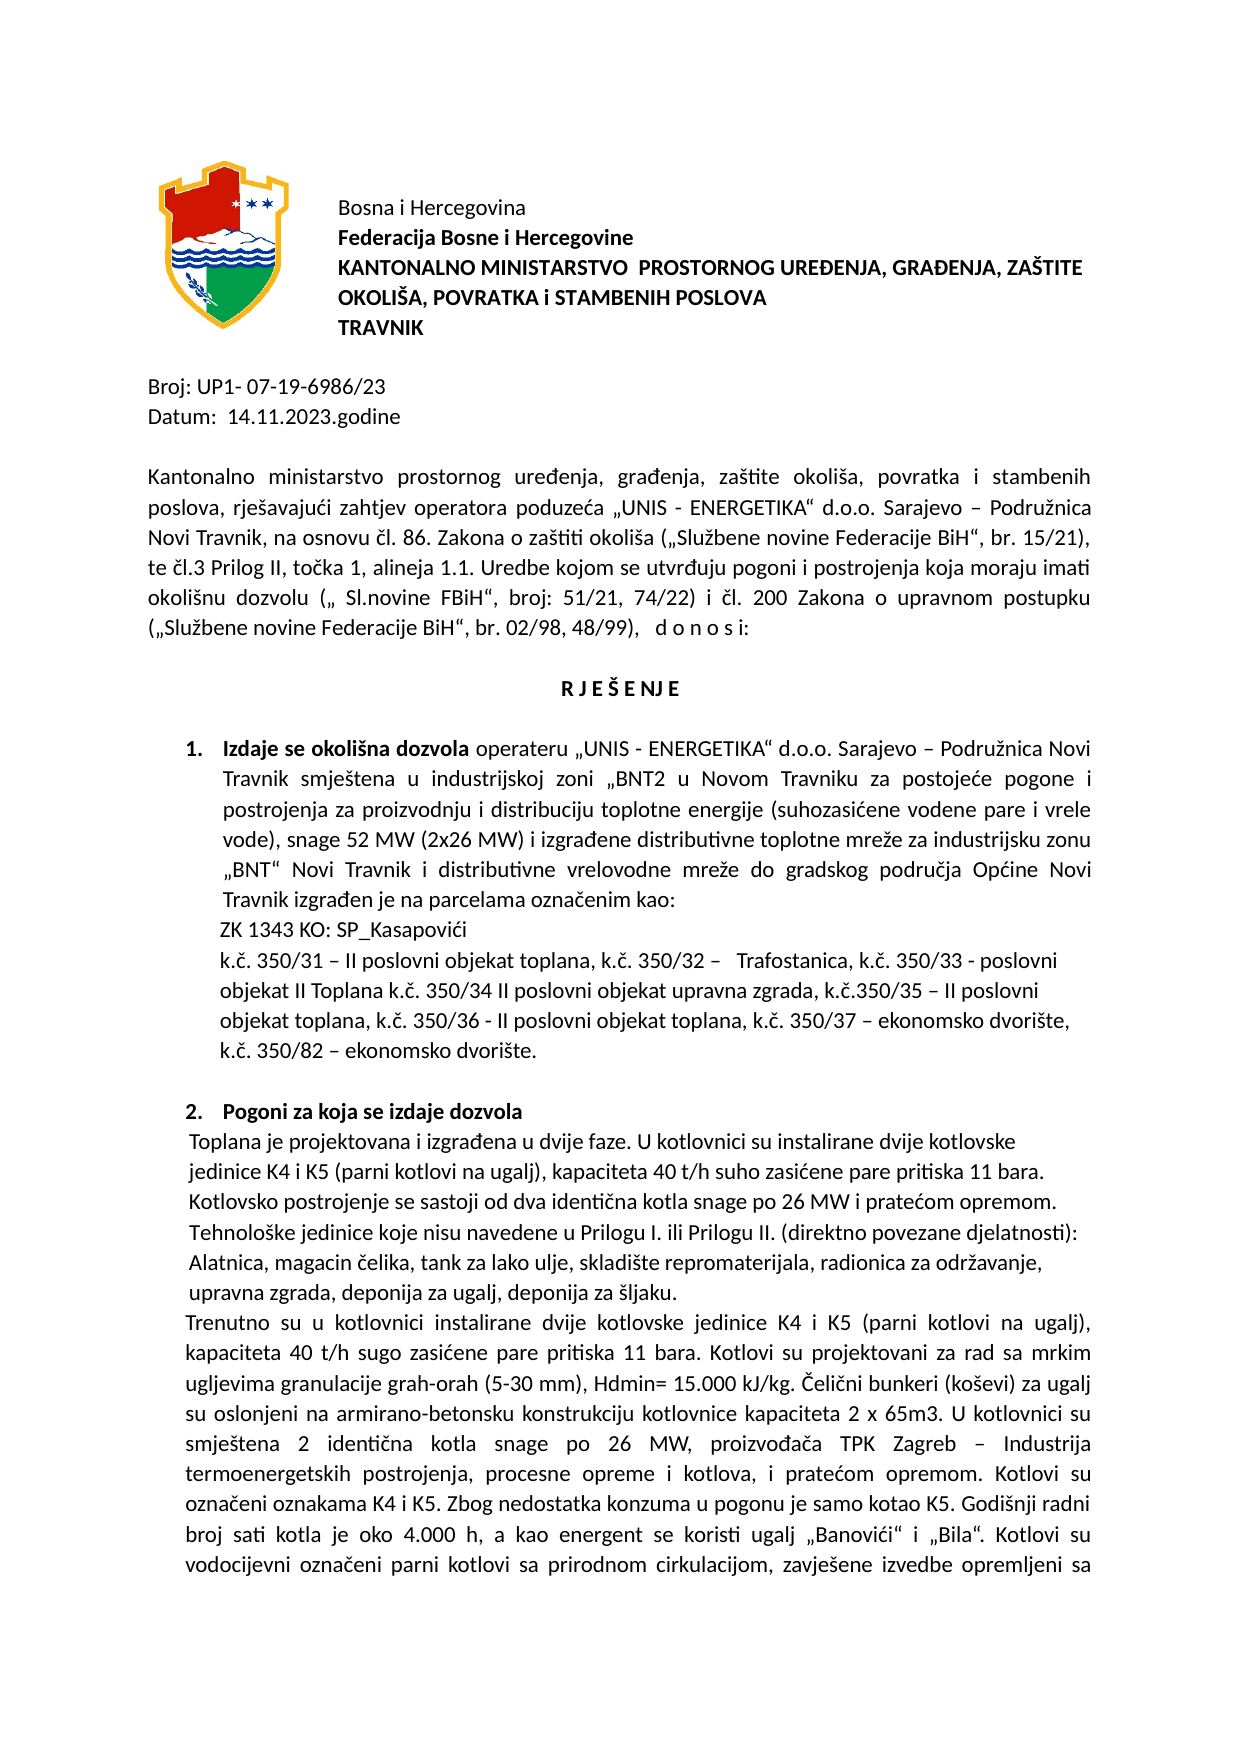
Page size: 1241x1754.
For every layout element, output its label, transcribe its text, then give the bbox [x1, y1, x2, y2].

list Izdaje se okolišna dozvola operateru „UNIS - ENERGETIKA“ d.o.o. Sarajevo – Podružnica Novi Travnik smještena u industrijskoj zoni „BNT2 u Novom Travniku za postojeće pogone i postrojenja za proizvodnju i distribuciju toplotne energije (suhozasićene vodene pare i vrele vode), snage 52 MW (2x26 MW) i izgrađene distributivne toplotne mreže za industrijsku zonu „BNT“ Novi Travnik i distributivne vrelovodne mreže do gradskog područja Općine Novi Travnik izgrađen je na parcelama označenim kao: [185, 734, 1093, 913]
text Toplana je projektovana i izgrađena u dvije faze. U kotlovnici su instalirane dvije kotlovske [148, 1127, 1093, 1155]
text k.č. 350/82 – ekonomsko dvorište. [148, 1036, 1093, 1064]
text upravna zgrada, deponija za ugalj, deponija za šljaku. [148, 1278, 1093, 1306]
text jedinice K4 i K5 (parni kotlovi na ugalj), kapaciteta 40 t/h suho zasićene pare pritiska 11 bara. [148, 1157, 1093, 1185]
text Alatnica, magacin čelika, tank za lako ulje, skladište repromaterijala, radionica za održavanje, [148, 1248, 1093, 1276]
text Broj: UP1- 07-19-6986/23 [148, 372, 1093, 400]
text Tehnološke jedinice koje nisu navedene u Prilogu I. ili Prilogu II. (direktno povezane djelatnosti): [148, 1218, 1093, 1246]
text R J E Š E NJ E [148, 674, 1093, 702]
text Datum: 14.11.2023.godine [148, 402, 1093, 430]
text k.č. 350/31 – II poslovni objekat toplana, k.č. 350/32 – Trafostanica, k.č. 350/33 - poslovni [148, 946, 1093, 974]
text ZK 1343 KO: SP_Kasapovići [148, 916, 1093, 943]
list Pogoni za koja se izdaje dozvola [185, 1097, 1093, 1125]
text objekat II Toplana k.č. 350/34 II poslovni objekat upravna zgrada, k.č.350/35 – II poslovni [148, 976, 1093, 1004]
picture [158, 161, 289, 329]
text Kotlovsko postrojenje se sastoji od dva identična kotla snage po 26 MW i pratećom opremom. [148, 1187, 1093, 1215]
text objekat toplana, k.č. 350/36 - II poslovni objekat toplana, k.č. 350/37 – ekonomsko dvorište, [148, 1006, 1093, 1034]
text Kantonalno ministarstvo prostornog uređenja, građenja, zaštite okoliša, povratka i stambenih poslova, rješavajući zahtjev operatora poduzeća „UNIS - ENERGETIKA“ d.o.o. Sarajevo – Podružnica Novi Travnik, na osnovu čl. 86. Zakona o zaštiti okoliša („Službene novine Federacije BiH“, br. 15/21), te čl.3 Prilog II, točka 1, alineja 1.1. Uredbe kojom se utvrđuju pogoni i postrojenja koja moraju imati okolišnu dozvolu („ Sl.novine FBiH“, broj: 51/21, 74/22) i čl. 200 Zakona o upravnom postupku („Službene novine Federacije BiH“, br. 02/98, 48/99), d o n o s i: [148, 462, 1093, 641]
table_header [148, 148, 327, 342]
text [185, 1308, 1093, 1578]
table_header Bosna i Hercegovina Federacija Bosne i Hercegovine KANTONALNO MINISTARSTVO PROSTORNOG UREĐENJA, GRAĐENJA, ZAŠTITE OKOLIŠA, POVRATKA i STAMBENIH POSLOVA TRAVNIK [327, 148, 1154, 342]
